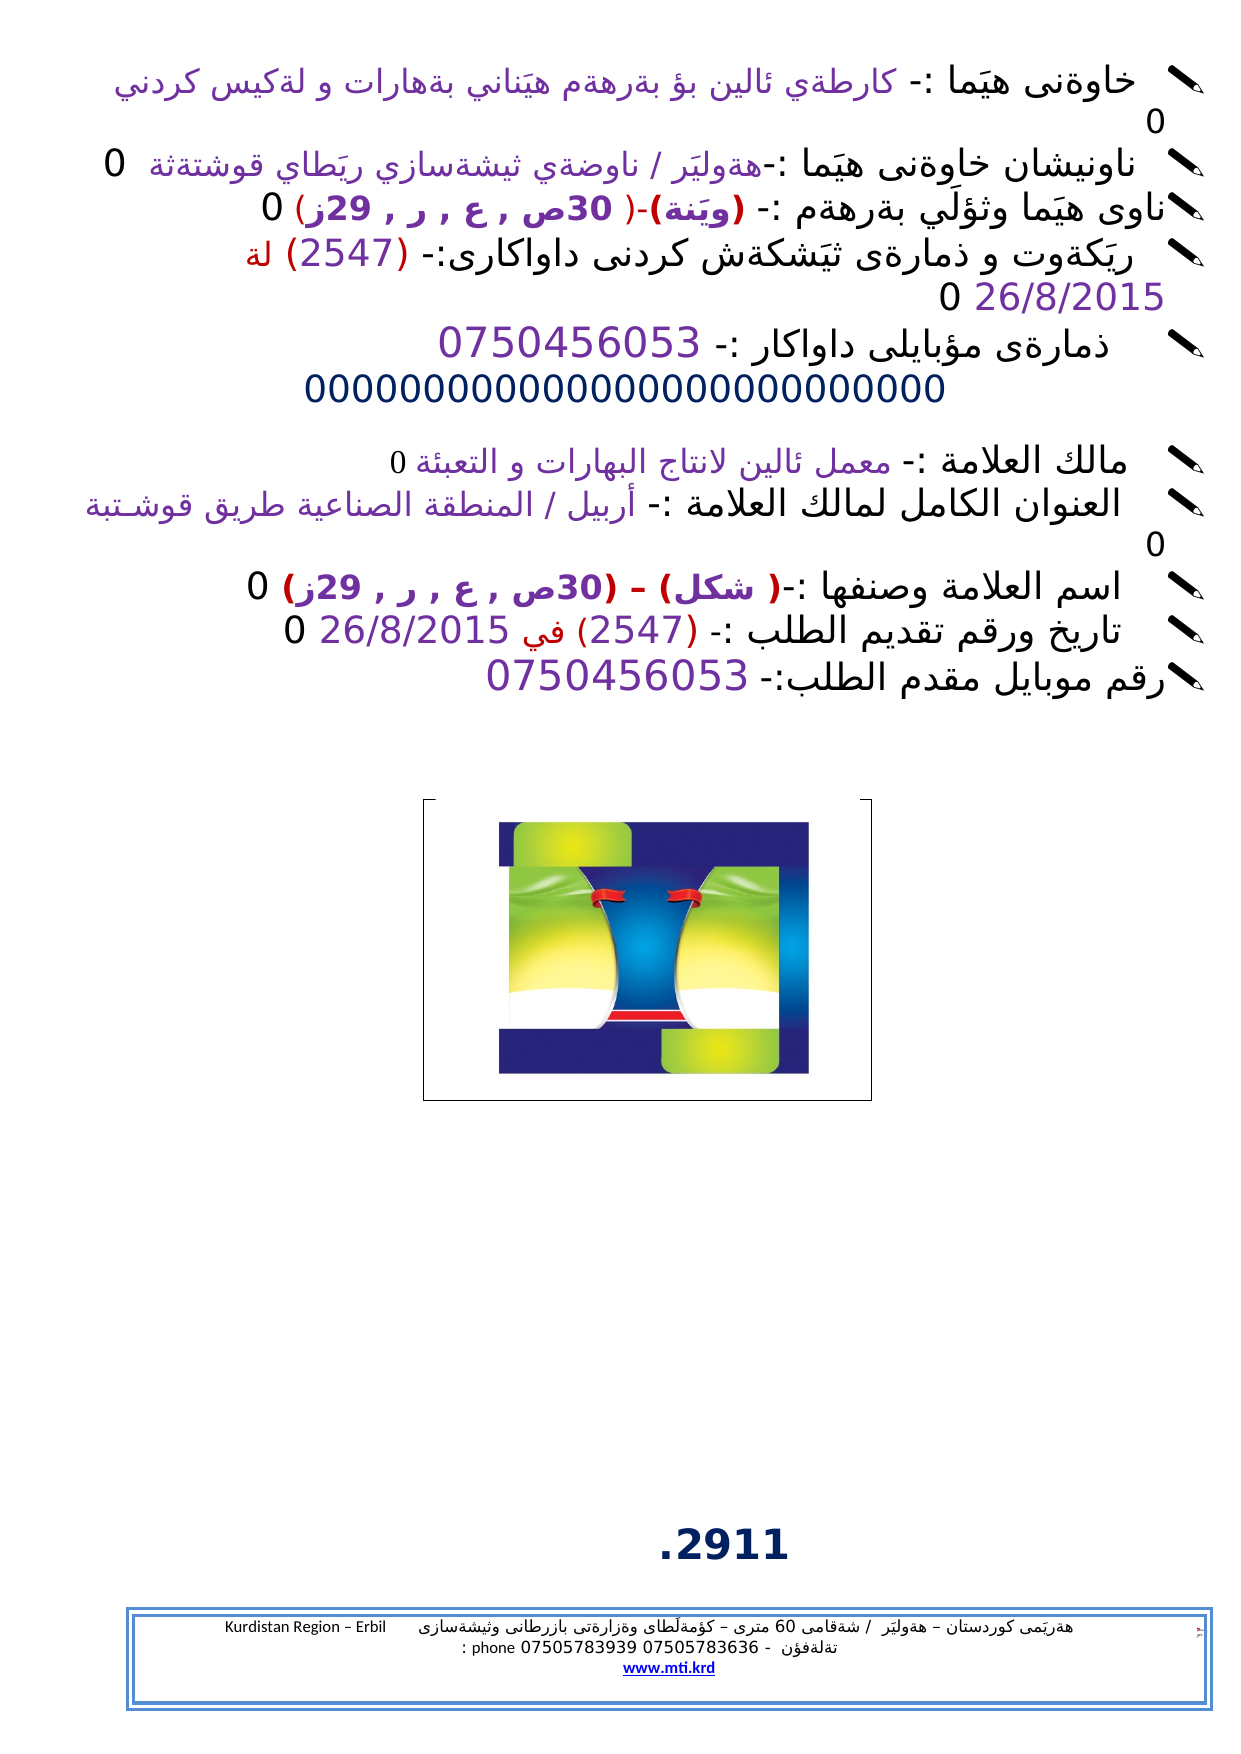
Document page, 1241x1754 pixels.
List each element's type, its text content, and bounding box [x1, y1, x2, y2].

list ناونيشان خاوةنى هيَما :-هةوليَر / ناوضةي ثيشةسازي ريَطاي قوشتةثة 0 [84, 142, 1166, 185]
picture [435, 799, 860, 1100]
list ريَكةوت و ذمارةى ثيَشكةش كردنى داواكارى:- (2547) لة 26/8/2015 0 [84, 232, 1166, 319]
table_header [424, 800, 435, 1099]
list مالك العلامة :- معمل ئالين لانتاج البهارات و التعبئة 0 [84, 438, 1166, 482]
list خاوةنى هيَما :- كارطةي ئالين بؤ بةرهةم هيَناني بةهارات و لةكيس كردني 0 [84, 59, 1166, 142]
picture [1197, 1619, 1204, 1641]
list اسم العلامة وصنفها :-( شكل) – (30ص , ع , ر , 29ز) 0 [84, 564, 1166, 608]
list تاريخ ورقم تقديم الطلب :- (2547) في 26/8/2015 0 [84, 608, 1166, 652]
list العنوان الكامل لمالك العلامة :- أربيل / المنطقة الصناعية طريق قوشتبة 0 [84, 482, 1166, 564]
list رقم موبايل مقدم الطلب:- 0750456053 [84, 652, 1166, 700]
list ذمارةى مؤبايلى داواكار :- 0750456053 [84, 319, 1166, 367]
text 000000000000000000000000000 [84, 367, 1166, 411]
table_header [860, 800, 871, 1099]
list ناوى هيَما وثؤلَي بةرهةم :- (ويَنة)-( 30ص , ع , ر , 29ز) 0 [84, 185, 1166, 229]
